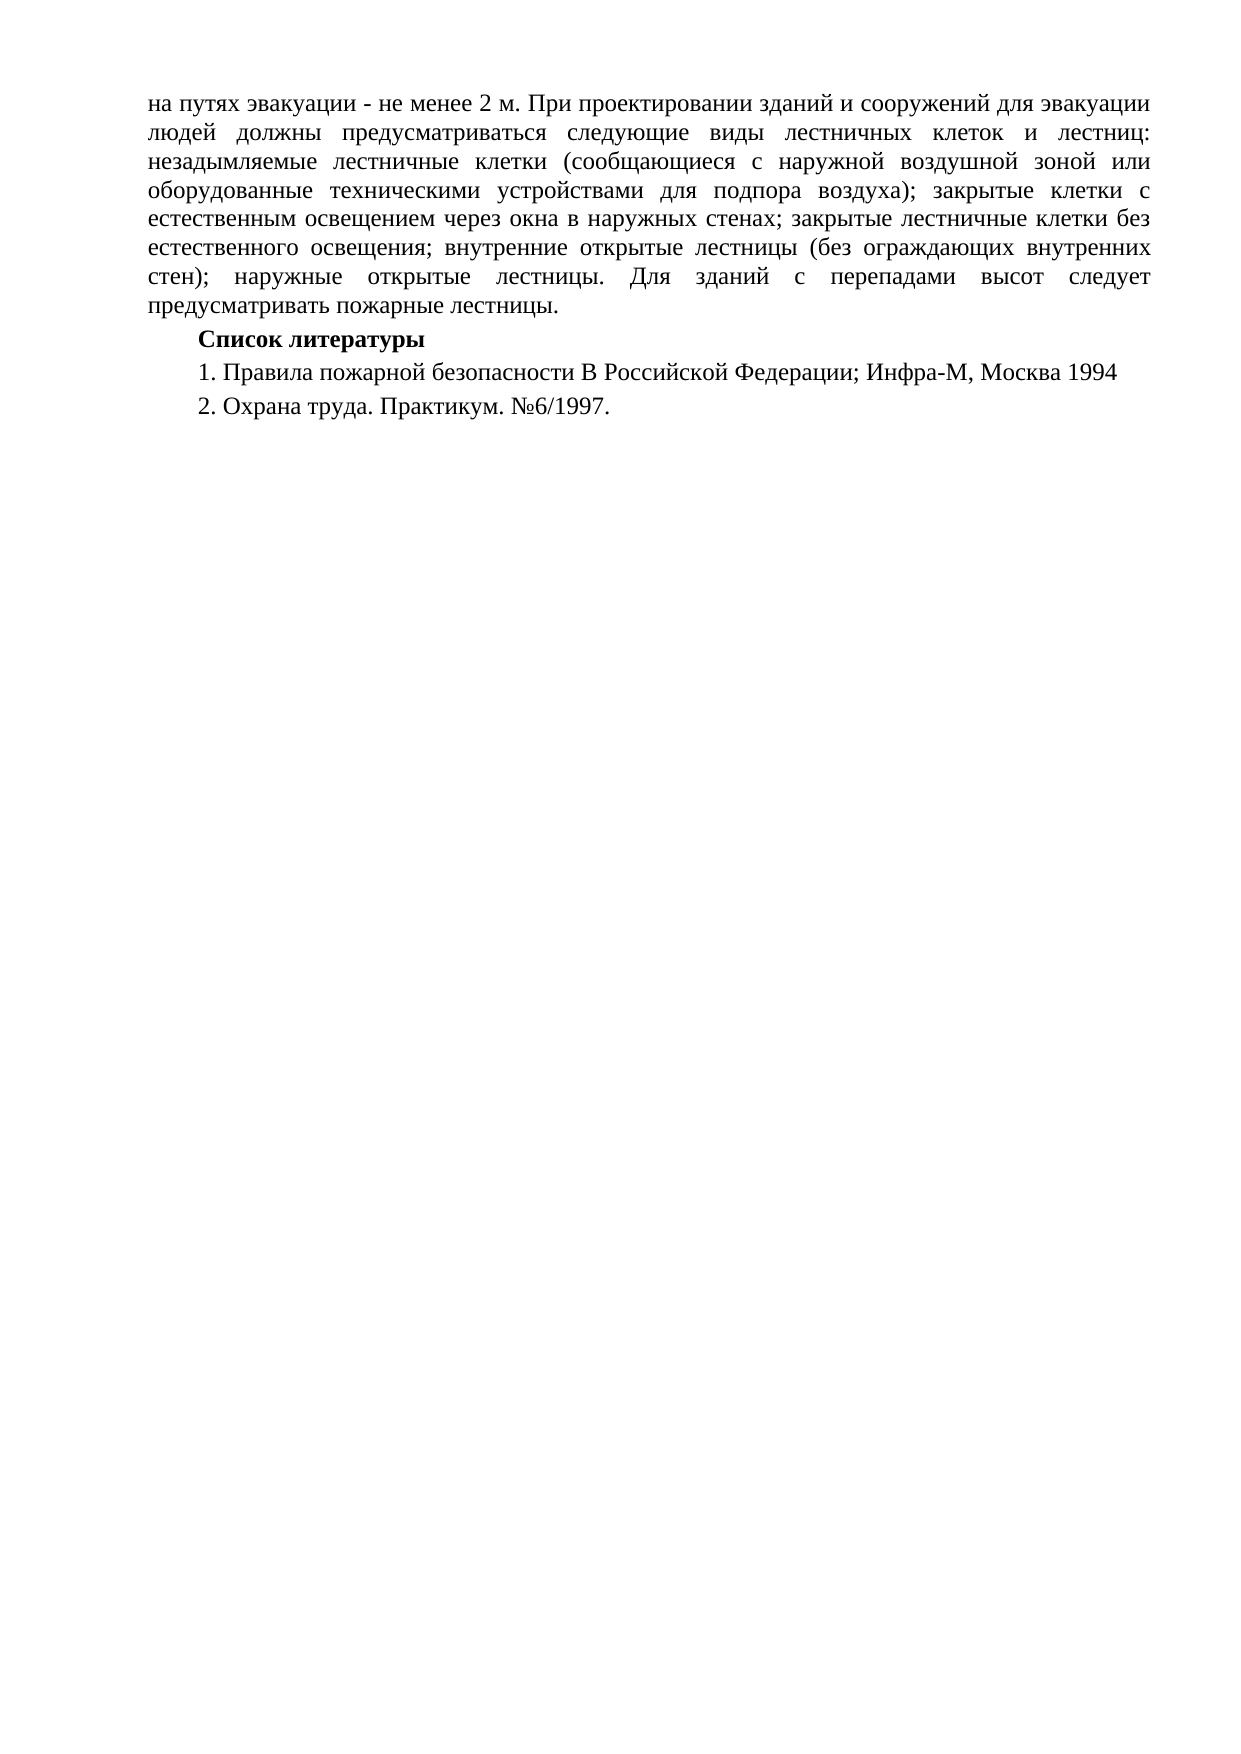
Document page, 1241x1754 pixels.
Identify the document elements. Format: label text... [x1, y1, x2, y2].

text Список литературы [148, 324, 1152, 352]
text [148, 88, 1152, 318]
text 2. Охрана труда. Практикум. №6/1997. [148, 391, 1152, 420]
text 1. Правила пожарной безопасности В Российской Федерации; Инфра-М, Москва 1994 [148, 357, 1152, 386]
